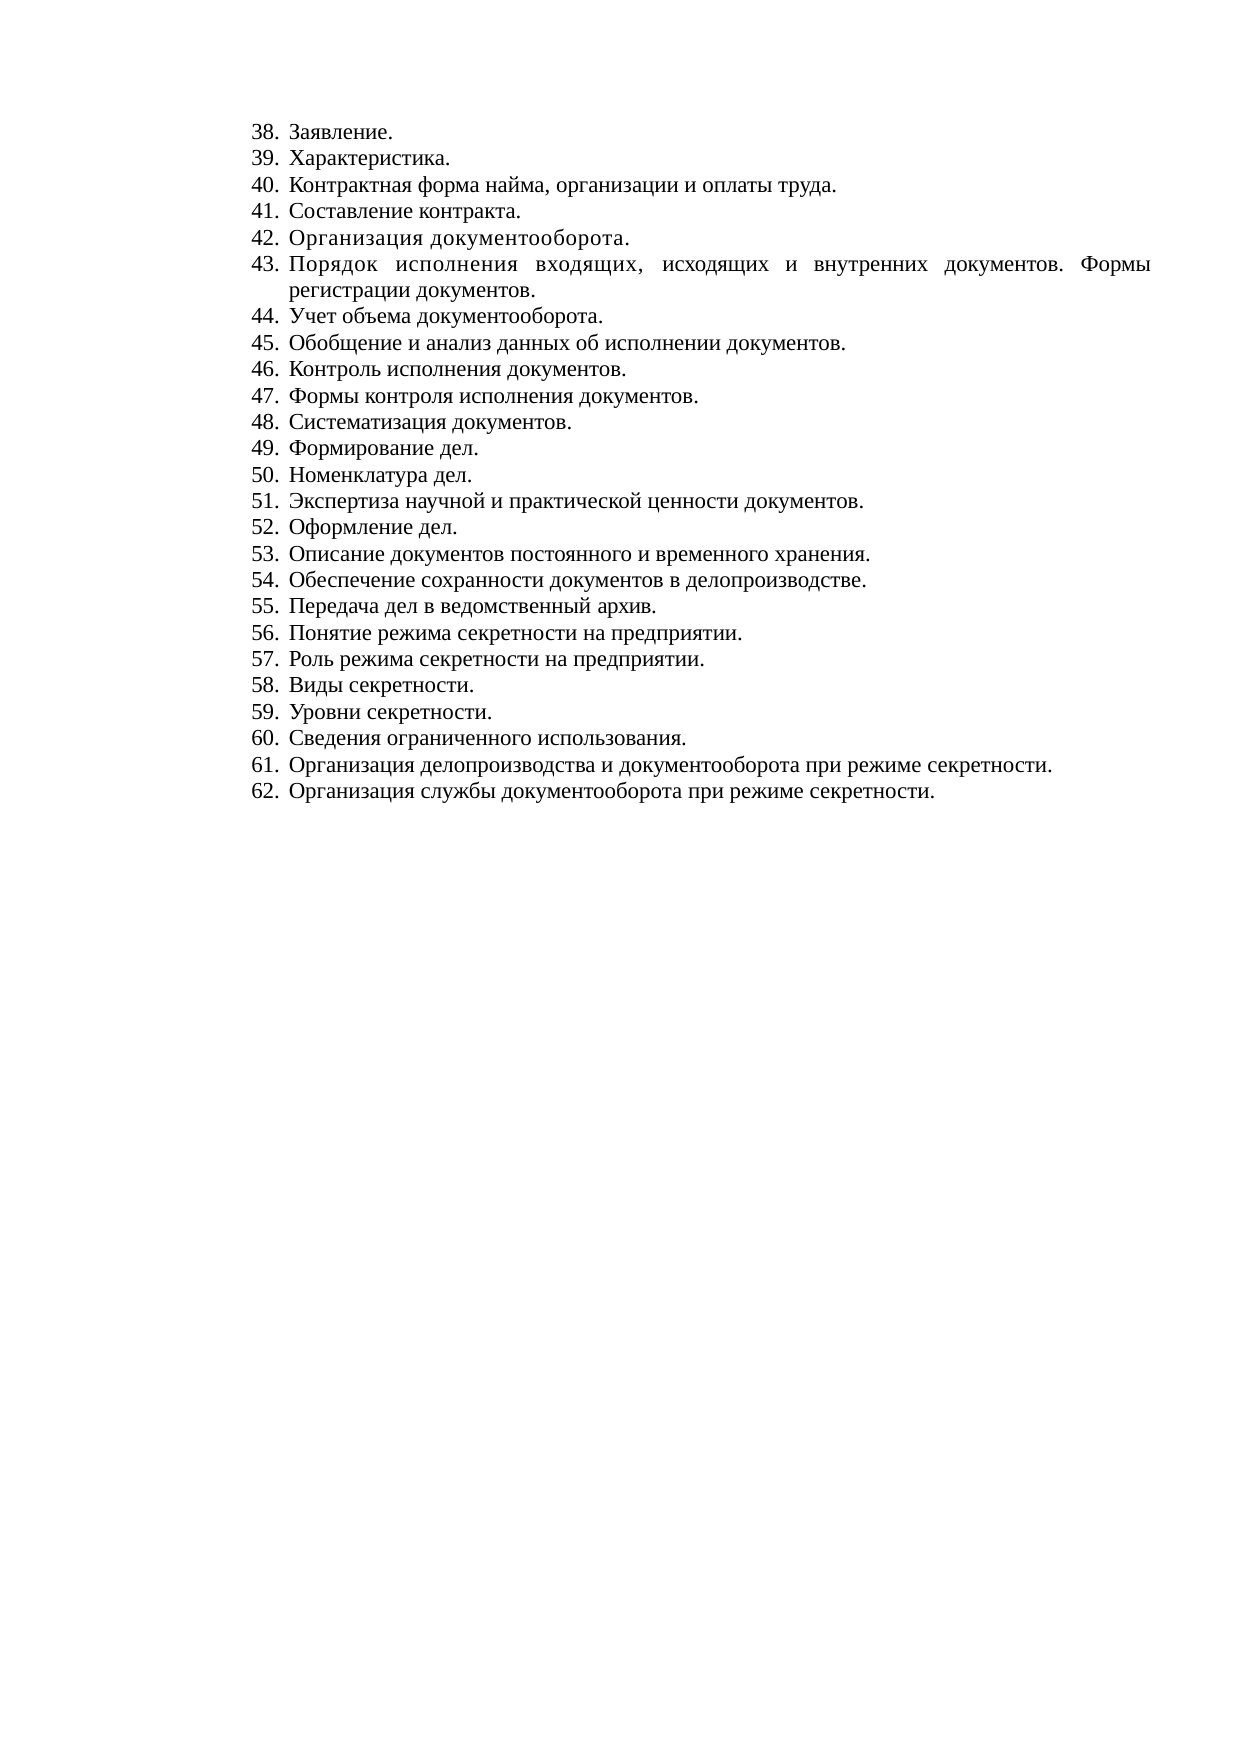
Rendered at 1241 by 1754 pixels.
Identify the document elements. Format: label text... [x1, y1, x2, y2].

list Организация документооборота. [251, 223, 1152, 250]
list Характеристика. [251, 144, 1152, 171]
list Номенклатура дел. [251, 461, 1152, 487]
list Экспертиза научной и практической ценности документов. [251, 487, 1152, 513]
list Виды секретности. [251, 672, 1152, 698]
list Заявление. [251, 118, 1152, 144]
list Уровни секретности. [251, 698, 1152, 724]
list Роль режима секретности на предприятии. [251, 645, 1152, 672]
list Передача дел в ведомственный архив. [251, 592, 1152, 619]
list Формирование дел. [251, 434, 1152, 461]
list Обобщение и анализ данных об исполнении документов. [251, 329, 1152, 355]
list Порядок исполнения входящих, исходящих и внутренних документов. Формы регистрации документов. [251, 250, 1152, 303]
list Формы контроля исполнения документов. [251, 382, 1152, 408]
list Контроль исполнения документов. [251, 355, 1152, 382]
list Систематизация документов. [251, 408, 1152, 434]
list Сведения ограниченного использования. [251, 724, 1152, 751]
list Контрактная форма найма, организации и оплаты труда. [251, 171, 1152, 197]
list Организация службы документооборота при режиме секретности. [251, 777, 1152, 803]
list Учет объема документооборота. [251, 303, 1152, 329]
list Понятие режима секретности на предприятии. [251, 619, 1152, 645]
list Составление контракта. [251, 197, 1152, 223]
list Организация делопроизводства и документооборота при режиме секретности. [251, 751, 1152, 777]
list Обеспечение сохранности документов в делопроизводстве. [251, 566, 1152, 592]
list Описание документов постоянного и временного хранения. [251, 540, 1152, 566]
list Оформление дел. [251, 513, 1152, 540]
